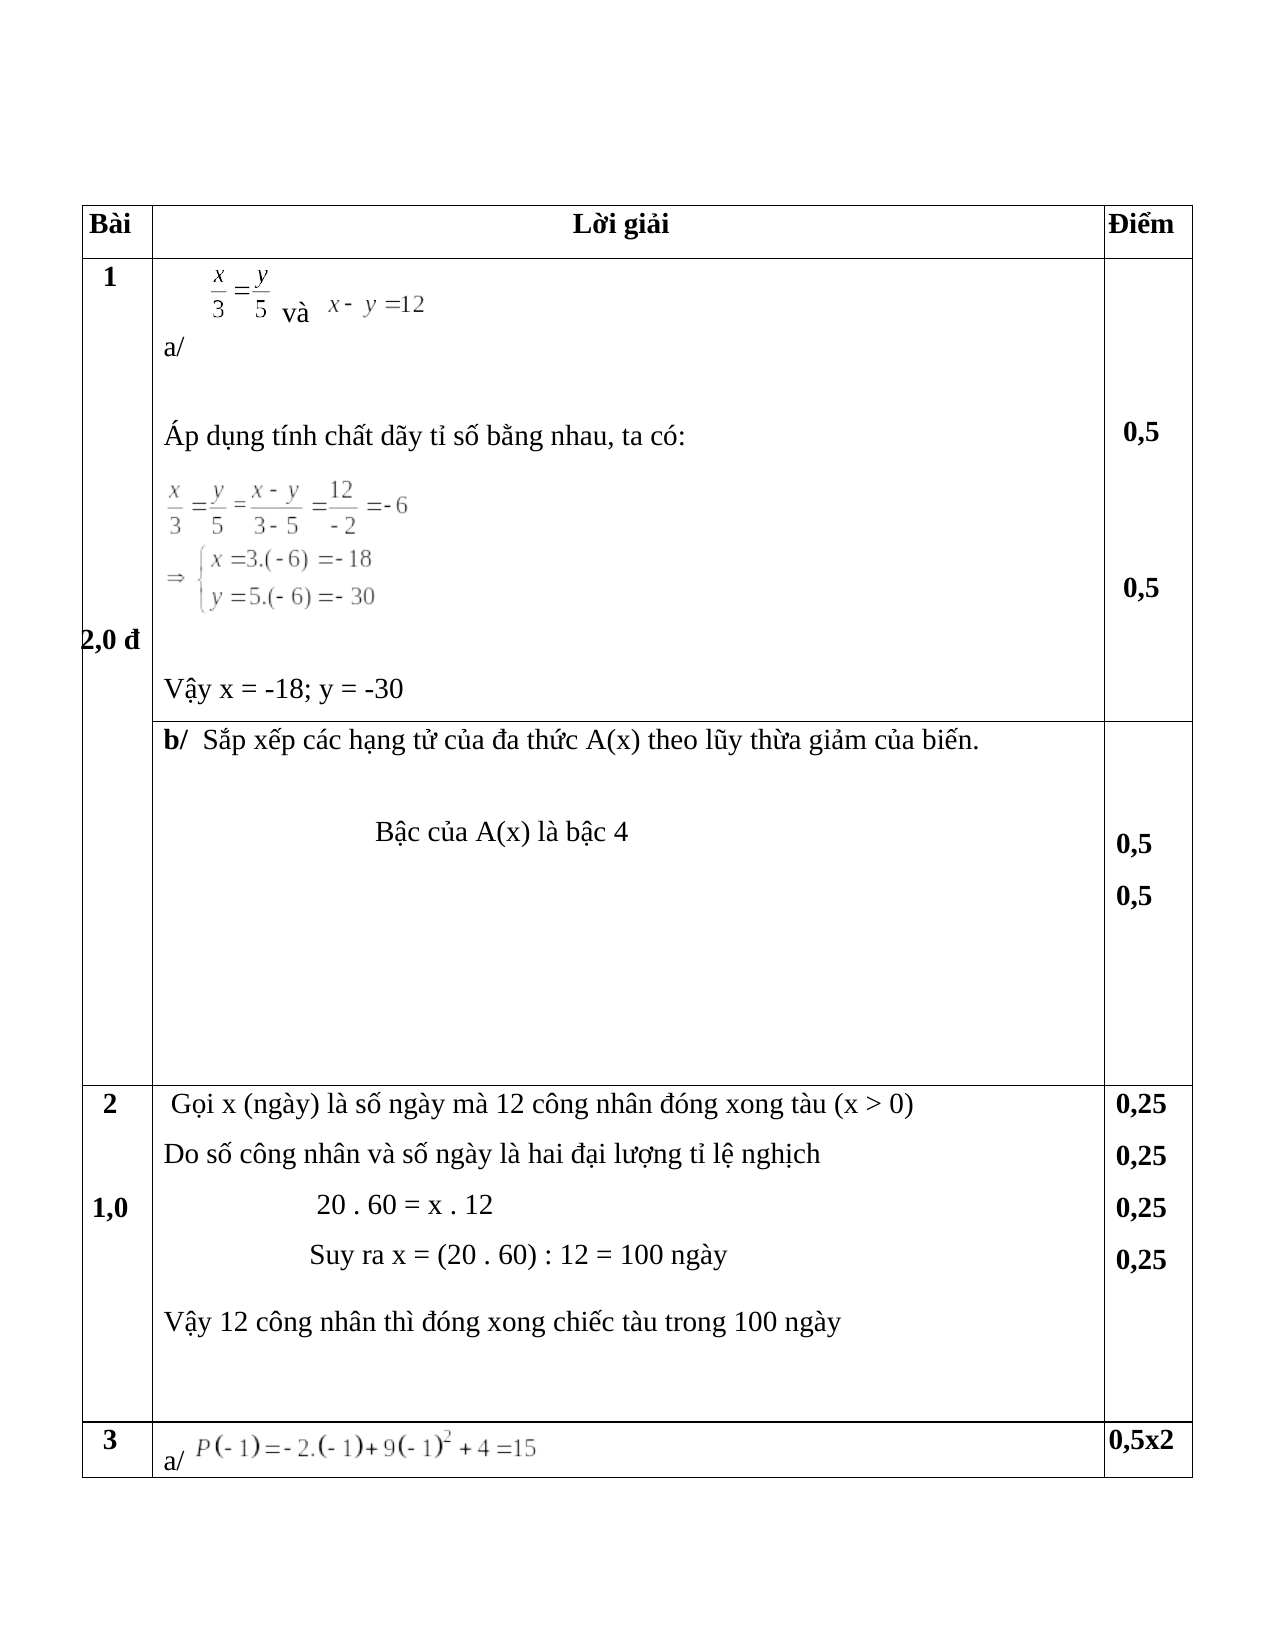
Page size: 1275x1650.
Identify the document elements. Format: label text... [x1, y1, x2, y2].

table_header Điểm [1105, 206, 1192, 258]
table_cell 0,5 0,5 [1105, 722, 1192, 1085]
table_header Bài [83, 206, 152, 258]
table_cell a/ và Áp dụng tính chất dãy tỉ số bằng nhau, ta có: Vậy x = -18; y = -30 [153, 259, 1104, 721]
table_cell 0,5 0,5 [1105, 259, 1192, 721]
table_cell 3 2,0 [83, 1423, 152, 1477]
table_cell 0,5x2 [1105, 1423, 1192, 1477]
table_header Lời giải [153, 206, 1104, 258]
table_cell Gọi x (ngày) là số ngày mà 12 công nhân đóng xong tàu (x > 0) Do số công nhân và số ngày là hai đại lượng tỉ lệ nghịch 20 . 60 = x . 12 Suy ra x = (20 . 60) : 12 = 100 ngày Vậy 12 công nhân thì đóng xong chiếc tàu trong 100 ngày [153, 1086, 1104, 1421]
table_cell a/ [153, 1423, 1104, 1477]
table_cell b/ Sắp xếp các hạng tử của đa thức A(x) theo lũy thừa giảm của biến. Bậc của A(x) là bậc 4 [153, 722, 1104, 1085]
table_cell 2 1,0 [83, 1086, 152, 1421]
table_cell 0,25 0,25 0,25 0,25 [1105, 1086, 1192, 1421]
table_cell 1 2,0 đ [83, 259, 152, 1085]
